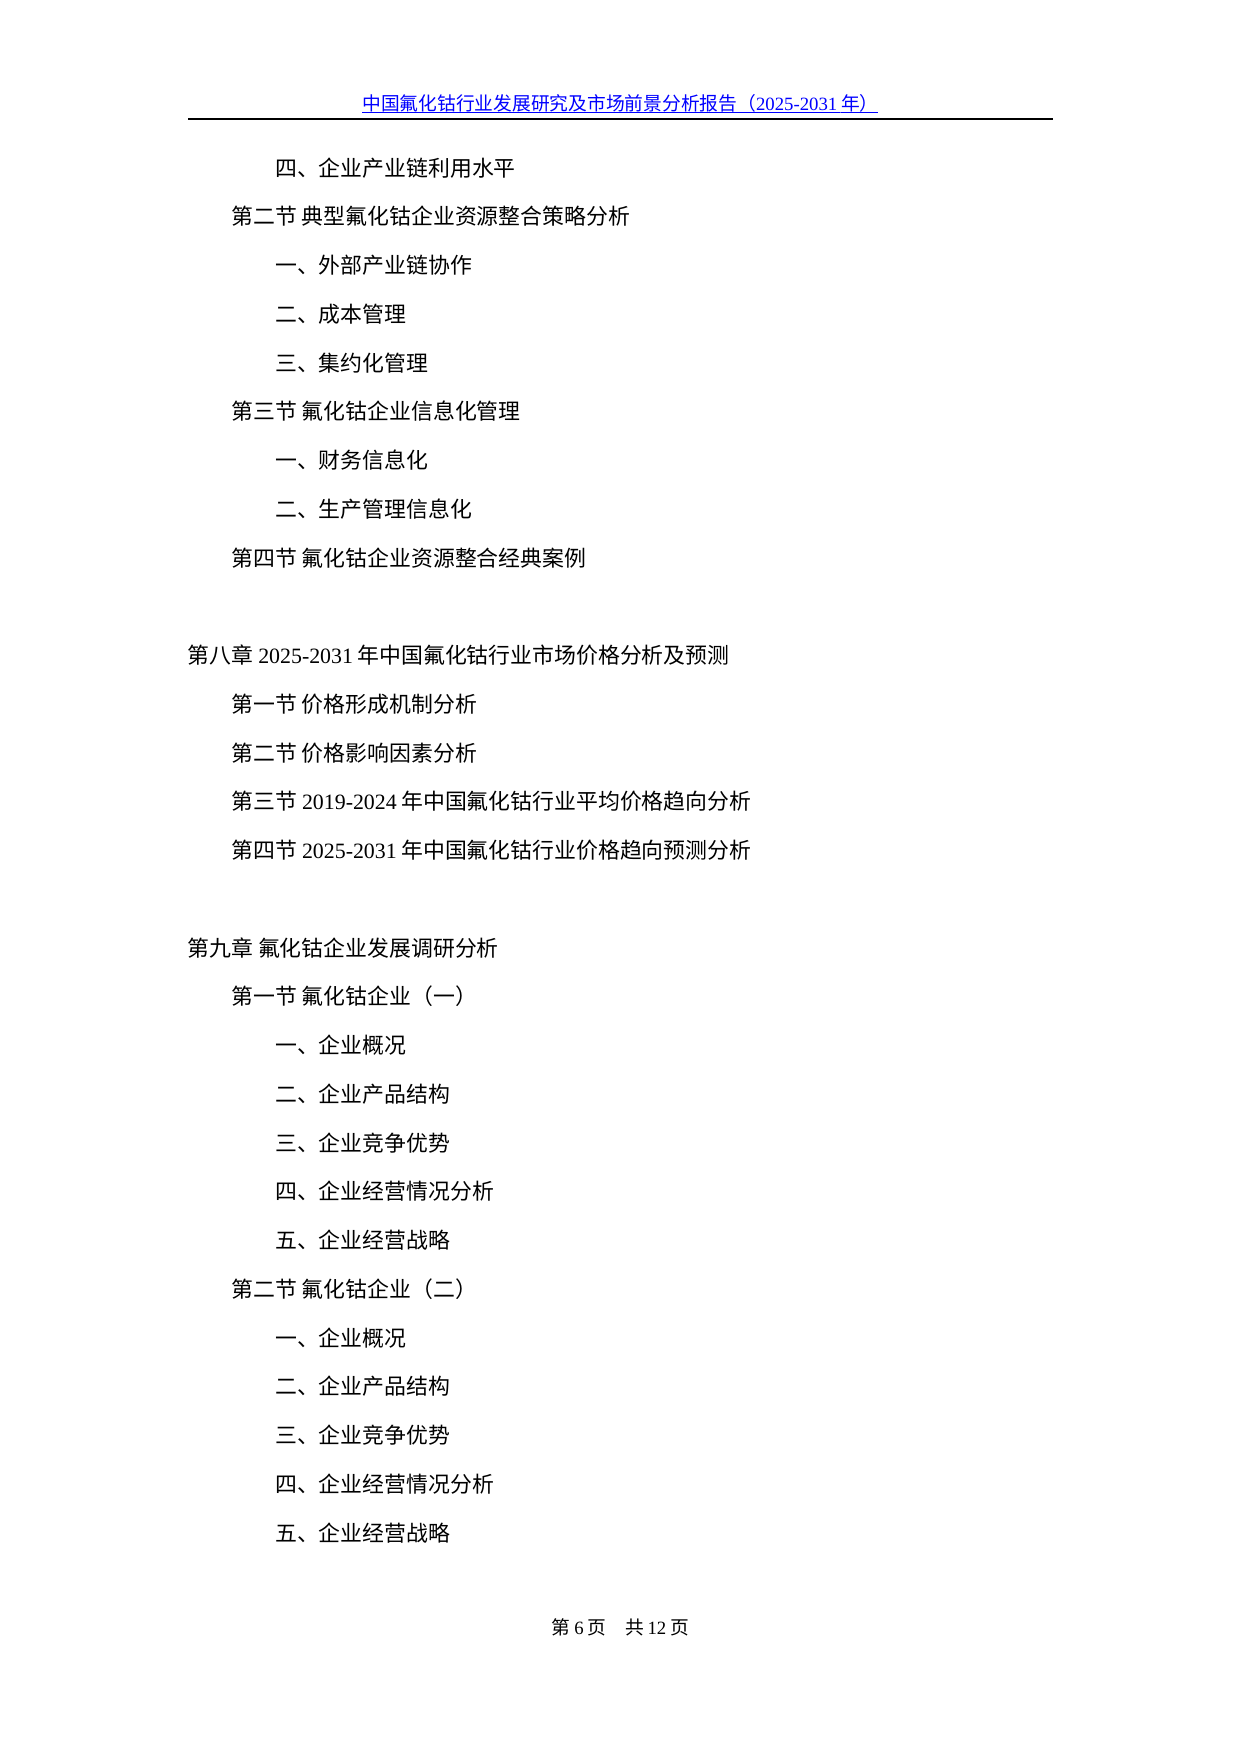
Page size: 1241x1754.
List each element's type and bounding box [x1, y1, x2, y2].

text [187, 150, 1053, 1548]
